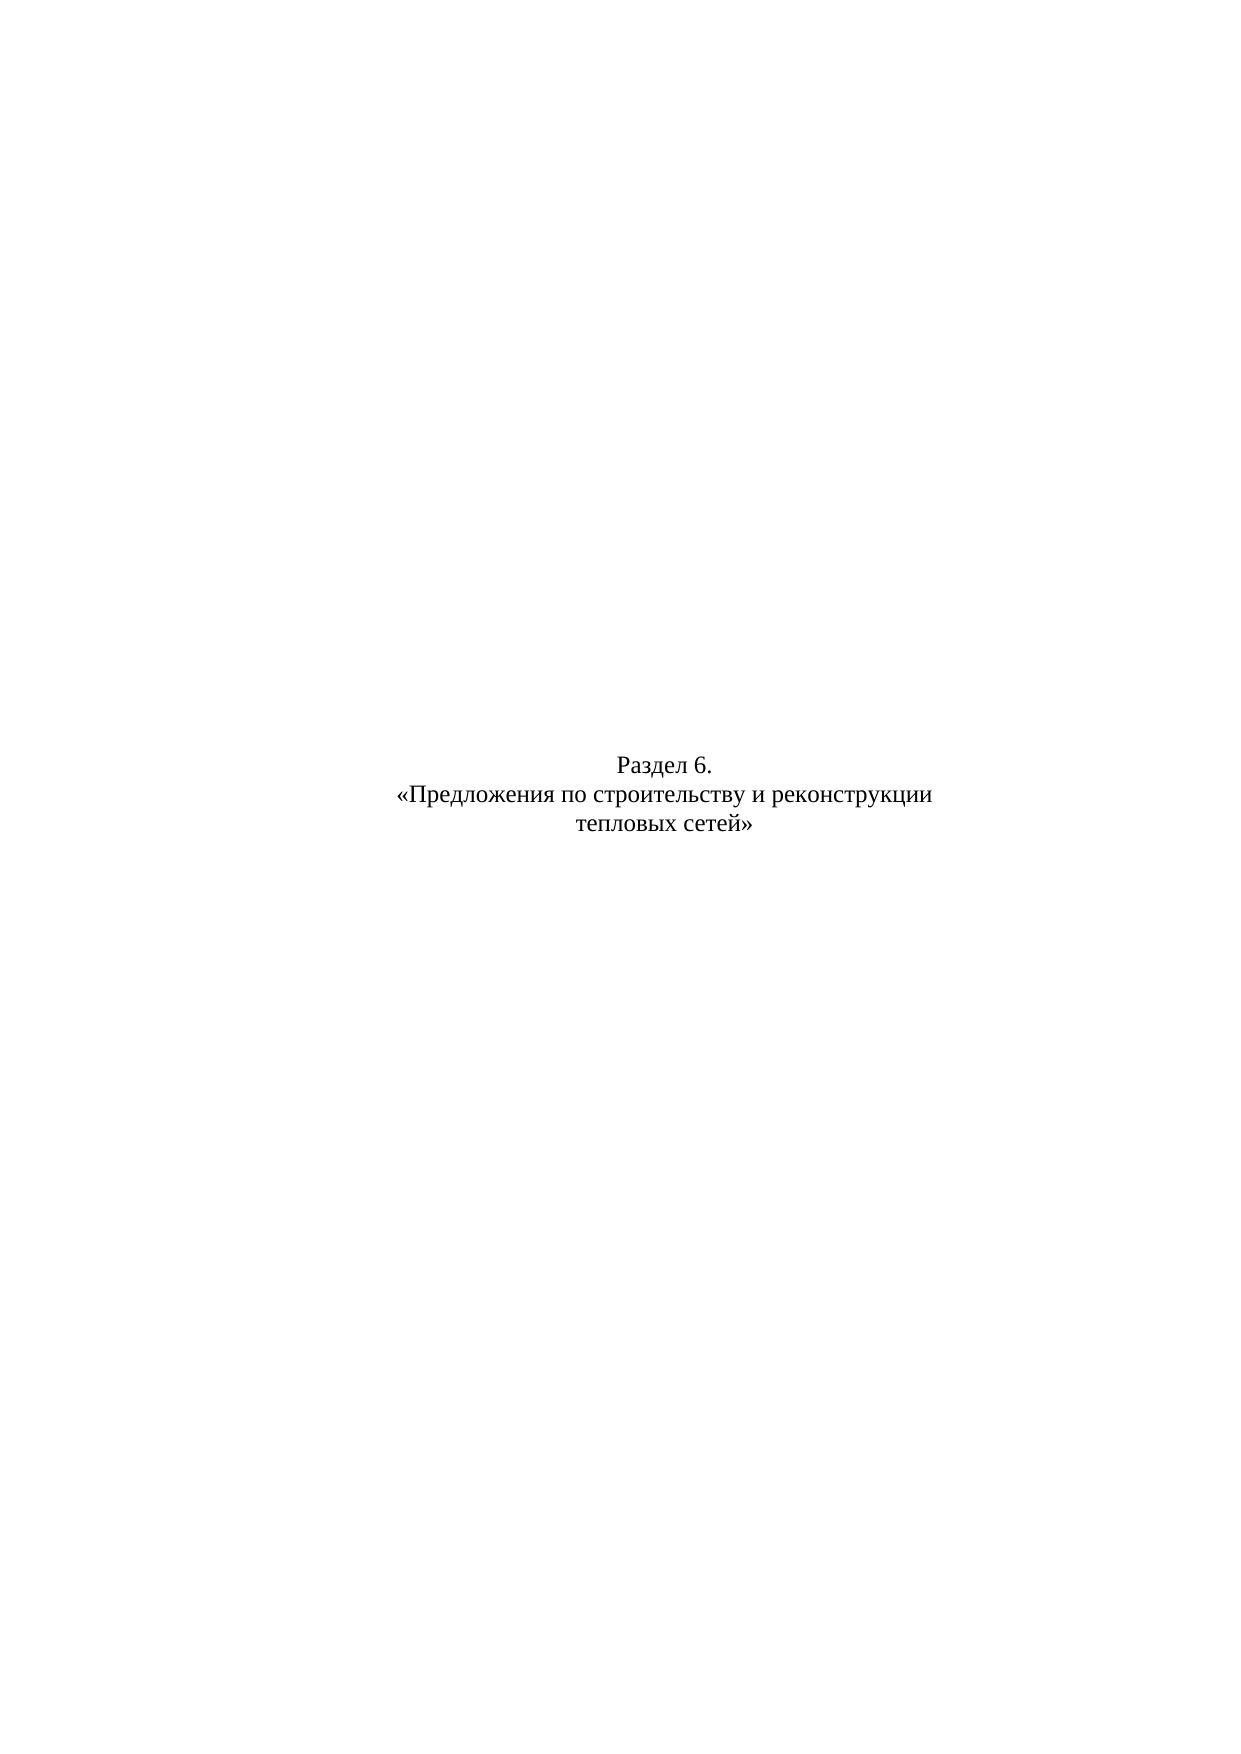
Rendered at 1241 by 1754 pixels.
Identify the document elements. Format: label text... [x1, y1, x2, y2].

text «Предложения по строительству и реконструкции [177, 779, 1152, 808]
text Раздел 6. [177, 751, 1152, 779]
text тепловых сетей» [177, 808, 1152, 837]
